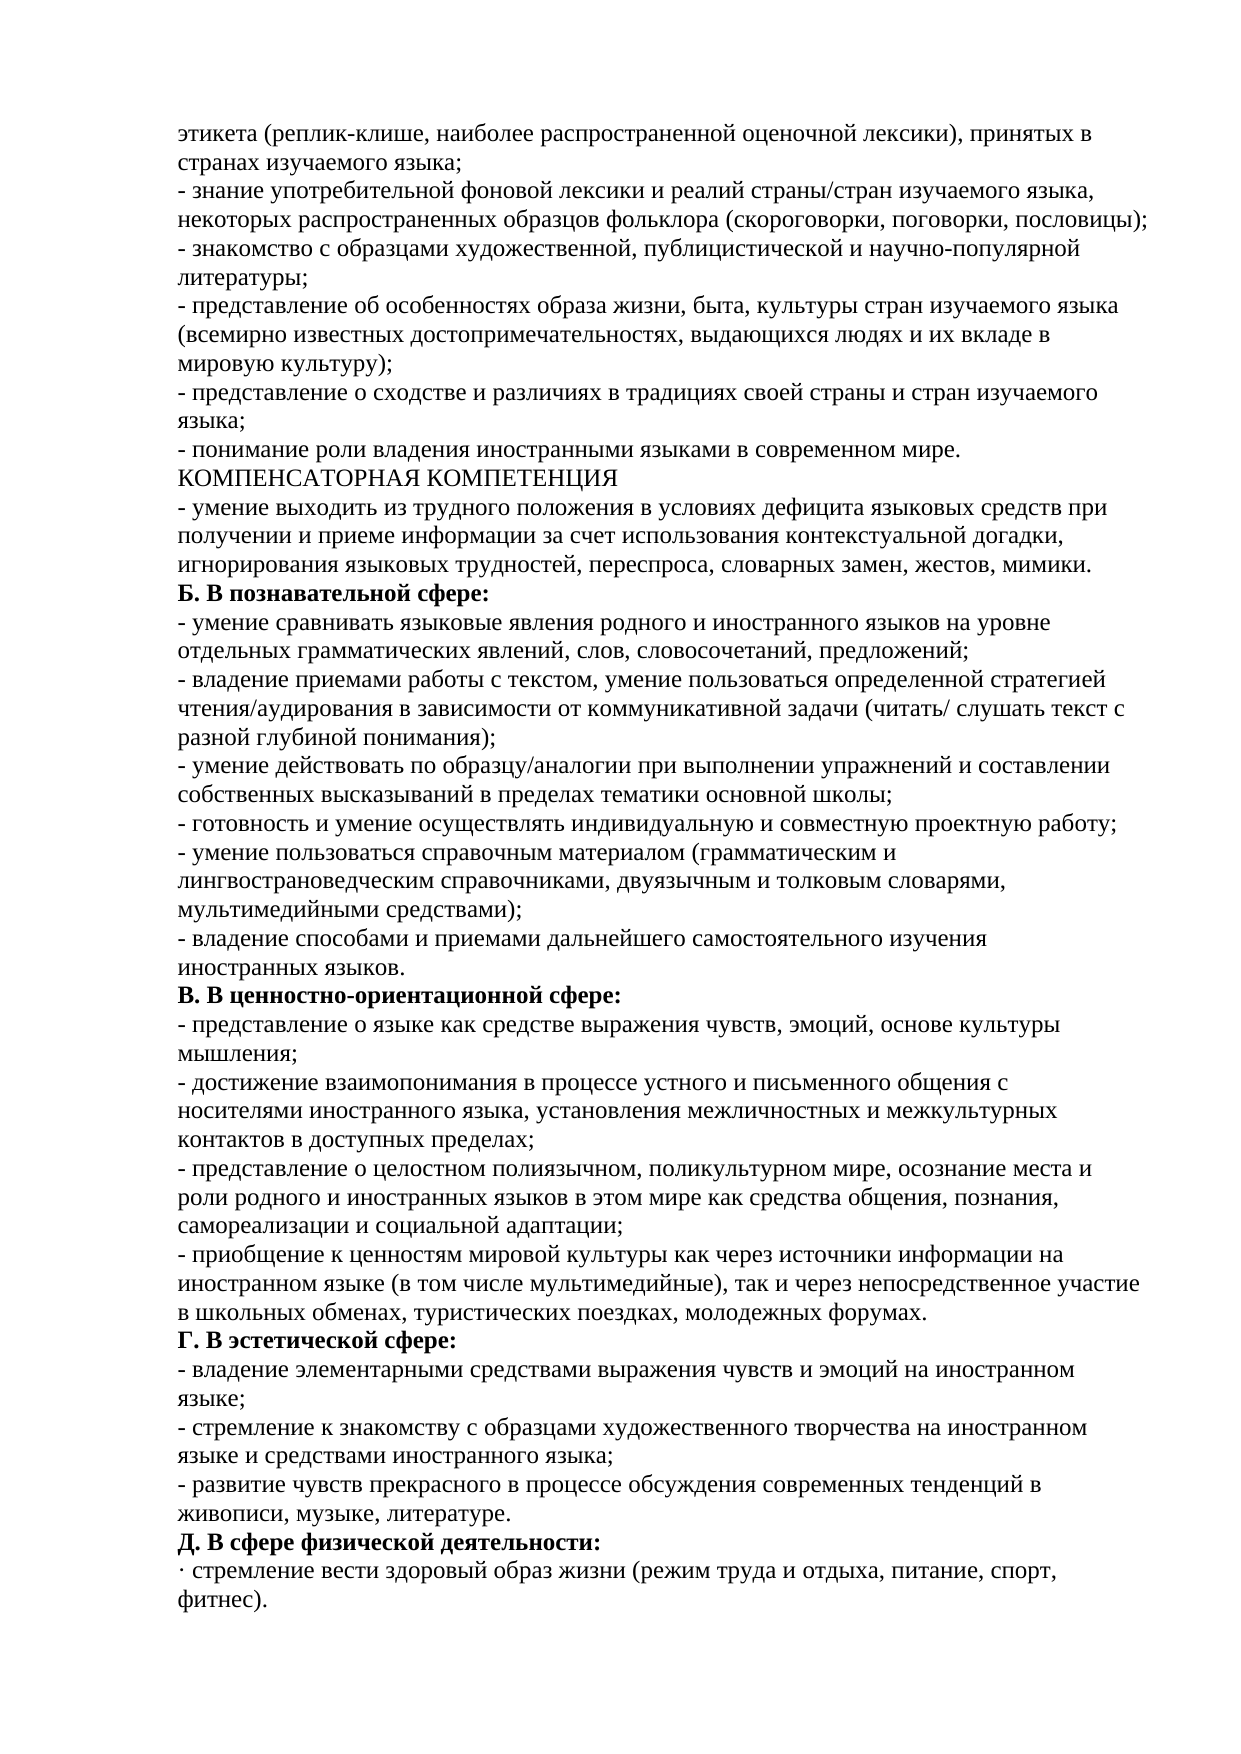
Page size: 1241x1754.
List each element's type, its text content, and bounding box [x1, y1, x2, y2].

text В. В ценностно-ориентационной сфере: [177, 981, 1152, 1009]
text (всемирно известных достопримечательностях, выдающихся людях и их вкладе в мировую культуру); [177, 319, 1152, 377]
text КОМПЕНСАТОРНАЯ КОМПЕТЕНЦИЯ [177, 463, 1152, 492]
text роли родного и иностранных языков в этом мире как средства общения, познания, самореализации и социальной адаптации; [177, 1182, 1152, 1239]
text языка; [177, 406, 1152, 434]
text · стремление вести здоровый образ жизни (режим труда и отдыха, питание, спорт, [177, 1556, 1152, 1584]
text - владение приемами работы с текстом, умение пользоваться определенной стратегией [177, 664, 1152, 693]
text - готовность и умение осуществлять индивидуальную и совместную проектную работу; [177, 808, 1152, 837]
text Б. В познавательной сфере: [177, 578, 1152, 607]
text языке; [177, 1383, 1152, 1412]
text - умение сравнивать языковые явления родного и иностранного языков на уровне [177, 607, 1152, 636]
text - умение пользоваться справочным материалом (грамматическим и лингвострановедческим справочниками, двуязычным и толковым словарями, мультимедийными средствами); [177, 837, 1152, 923]
text - владение способами и приемами дальнейшего самостоятельного изучения [177, 923, 1152, 952]
text получении и приеме информации за счет использования контекстуальной догадки, игнорирования языковых трудностей, переспроса, словарных замен, жестов, мимики. [177, 521, 1152, 578]
text - представление о сходстве и различиях в традициях своей страны и стран изучаемого [177, 377, 1152, 406]
text иностранном языке (в том числе мультимедийные), так и через непосредственное участие в школьных обменах, туристических поездках, молодежных форумах. [177, 1268, 1152, 1326]
text - умение выходить из трудного положения в условиях дефицита языковых средств при [177, 492, 1152, 521]
text некоторых распространенных образцов фольклора (скороговорки, поговорки, пословицы); [177, 204, 1152, 233]
text литературы; [177, 262, 1152, 291]
text - представление о языке как средстве выражения чувств, эмоций, основе культуры [177, 1009, 1152, 1038]
text этикета (реплик-клише, наиболее распространенной оценочной лексики), принятых в странах изучаемого языка; [177, 118, 1152, 176]
text иностранных языков. [177, 952, 1152, 981]
text - достижение взаимопонимания в процессе устного и письменного общения с [177, 1067, 1152, 1096]
text языке и средствами иностранного языка; [177, 1441, 1152, 1469]
text - стремление к знакомству с образцами художественного творчества на иностранном [177, 1412, 1152, 1441]
text живописи, музыке, литературе. [177, 1498, 1152, 1527]
text мышления; [177, 1038, 1152, 1067]
text Г. В эстетической сфере: [177, 1326, 1152, 1354]
text фитнес). [177, 1584, 1152, 1613]
text - понимание роли владения иностранными языками в современном мире. [177, 434, 1152, 463]
text - умение действовать по образцу/аналогии при выполнении упражнений и составлении [177, 751, 1152, 779]
text - развитие чувств прекрасного в процессе обсуждения современных тенденций в [177, 1469, 1152, 1498]
text - представление о целостном полиязычном, поликультурном мире, осознание места и [177, 1153, 1152, 1182]
text чтения/аудирования в зависимости от коммуникативной задачи (читать/ слушать текст с разной глубиной понимания); [177, 693, 1152, 751]
text - знакомство с образцами художественной, публицистической и научно-популярной [177, 233, 1152, 262]
text собственных высказываний в пределах тематики основной школы; [177, 779, 1152, 808]
text - представление об особенностях образа жизни, быта, культуры стран изучаемого языка [177, 291, 1152, 319]
text носителями иностранного языка, установления межличностных и межкультурных контактов в доступных пределах; [177, 1096, 1152, 1153]
text Д. В сфере физической деятельности: [177, 1527, 1152, 1556]
text - знание употребительной фоновой лексики и реалий страны/стран изучаемого языка, [177, 176, 1152, 204]
text - владение элементарными средствами выражения чувств и эмоций на иностранном [177, 1354, 1152, 1383]
text - приобщение к ценностям мировой культуры как через источники информации на [177, 1239, 1152, 1268]
text отдельных грамматических явлений, слов, словосочетаний, предложений; [177, 636, 1152, 664]
